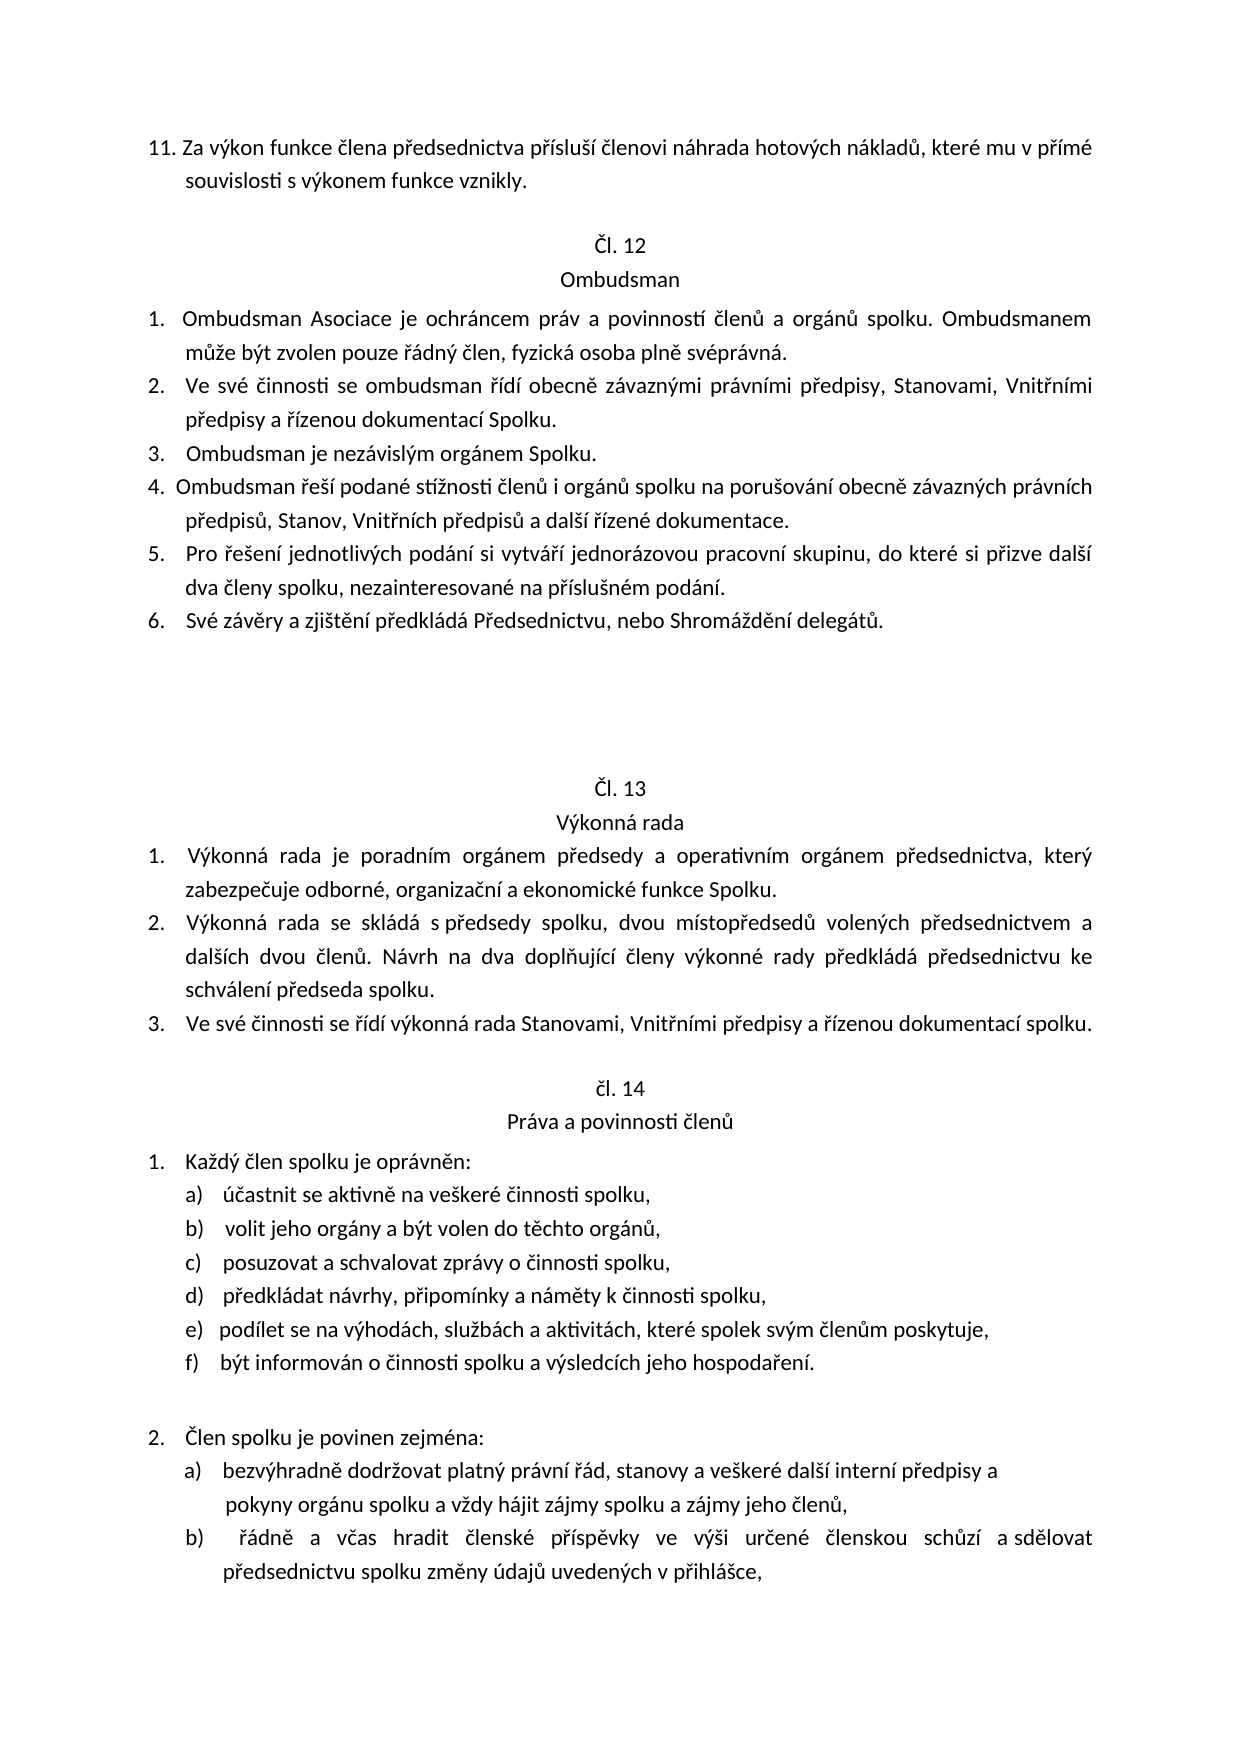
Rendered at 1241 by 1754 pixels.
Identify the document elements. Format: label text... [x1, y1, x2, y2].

text 2. Ve své činnosti se ombudsman řídí obecně závaznými právními předpisy, Stanovami, Vnitřními předpisy a řízenou dokumentací Spolku. [148, 372, 1093, 433]
text 4. Ombudsman řeší podané stížnosti členů i orgánů spolku na porušování obecně závazných právních předpisů, Stanov, Vnitřních předpisů a další řízené dokumentace. [148, 472, 1093, 534]
text Čl. 12 Ombudsman [148, 231, 1093, 293]
text a) bezvýhradně dodržovat platný právní řád, stanovy a veškeré další interní předpisy a [148, 1456, 1093, 1484]
text Čl. 13 [148, 774, 1093, 802]
text 3. Ve své činnosti se řídí výkonná rada Stanovami, Vnitřními předpisy a řízenou dokumentací spolku. [148, 1009, 1107, 1037]
text 1. Výkonná rada je poradním orgánem předsedy a operativním orgánem předsednictva, který zabezpečuje odborné, organizační a ekonomické funkce Spolku. [148, 841, 1093, 903]
text 1. Ombudsman Asociace je ochráncem práv a povinností členů a orgánů spolku. Ombudsmanem může být zvolen pouze řádný člen, fyzická osoba plně svéprávná. [148, 304, 1093, 366]
text d) předkládat návrhy, připomínky a náměty k činnosti spolku, [185, 1281, 1093, 1309]
text Výkonná rada [148, 808, 1093, 836]
text pokyny orgánu spolku a vždy hájit zájmy spolku a zájmy jeho členů, [148, 1490, 1093, 1518]
text 11. Za výkon funkce člena předsednictva přísluší členovi náhrada hotových nákladů, které mu v přímé souvislosti s výkonem funkce vznikly. [148, 133, 1093, 194]
text e) podílet se na výhodách, službách a aktivitách, které spolek svým členům poskytuje, [185, 1315, 1093, 1343]
text a) účastnit se aktivně na veškeré činnosti spolku, [185, 1181, 1093, 1209]
text 2. Člen spolku je povinen zejména: [148, 1423, 1093, 1451]
text 3. Ombudsman je nezávislým orgánem Spolku. [148, 439, 1093, 467]
text 6. Své závěry a zjištění předkládá Předsednictvu, nebo Shromáždění delegátů. [148, 606, 1093, 634]
text 2. Výkonná rada se skládá s předsedy spolku, dvou místopředsedů volených předsednictvem a dalších dvou členů. Návrh na dva doplňující členy výkonné rady předkládá předsednictvu ke schválení předseda spolku. [148, 908, 1093, 1003]
text 5. Pro řešení jednotlivých podání si vytváří jednorázovou pracovní skupinu, do které si přizve další dva členy spolku, nezainteresované na příslušném podání. [148, 539, 1093, 601]
text f) být informován o činnosti spolku a výsledcích jeho hospodaření. [185, 1348, 1093, 1376]
text b) volit jeho orgány a být volen do těchto orgánů, [185, 1214, 1093, 1242]
text 1. Každý člen spolku je oprávněn: [148, 1147, 1093, 1175]
text b) řádně a včas hradit členské příspěvky ve výši určené členskou schůzí a sdělovat předsednictvu spolku změny údajů uvedených v přihlášce, [185, 1523, 1093, 1585]
text čl. 14 Práva a povinnosti členů [148, 1074, 1093, 1135]
text c) posuzovat a schvalovat zprávy o činnosti spolku, [185, 1248, 1093, 1276]
